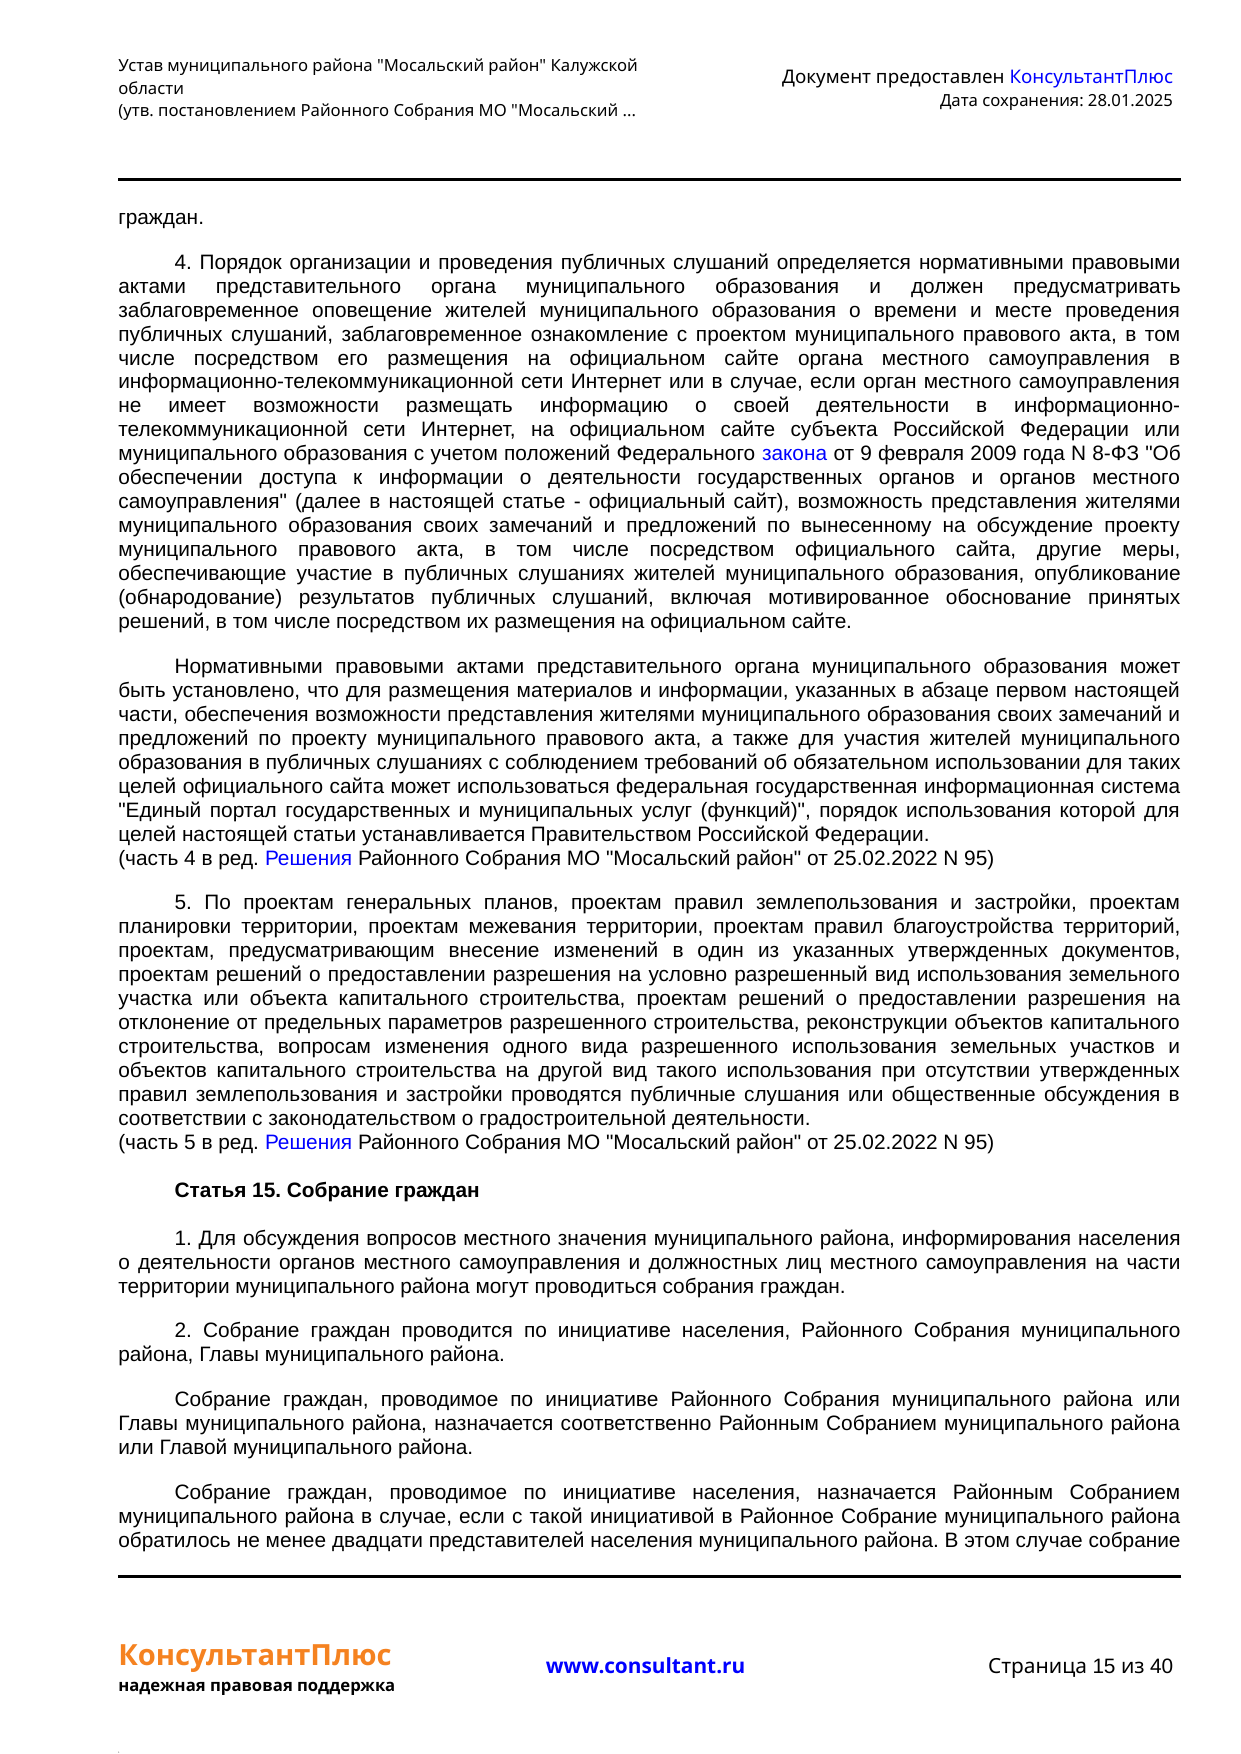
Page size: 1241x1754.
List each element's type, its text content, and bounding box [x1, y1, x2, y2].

text 2. Собрание граждан проводится по инициативе населения, Районного Собрания муниципального района, Главы муниципального района. [118, 1318, 1181, 1366]
title Статья 15. Собрание граждан [118, 1178, 1181, 1202]
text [118, 205, 1181, 229]
text Нормативными правовыми актами представительного органа муниципального образования может быть установлено, что для размещения материалов и информации, указанных в абзаце первом настоящей части, обеспечения возможности представления жителями муниципального образования своих замечаний и предложений по проекту муниципального правового акта, а также для участия жителей муниципального образования в публичных слушаниях с соблюдением требований об обязательном использовании для таких целей официального сайта может использоваться федеральная государственная информационная система "Единый портал государственных и муниципальных услуг (функций)", порядок использования которой для целей настоящей статьи устанавливается Правительством Российской Федерации. [118, 654, 1181, 845]
text 4. Порядок организации и проведения публичных слушаний определяется нормативными правовыми актами представительного органа муниципального образования и должен предусматривать заблаговременное оповещение жителей муниципального образования о времени и месте проведения публичных слушаний, заблаговременное ознакомление с проектом муниципального правового акта, в том числе посредством его размещения на официальном сайте органа местного самоуправления в информационно-телекоммуникационной сети Интернет или в случае, если орган местного самоуправления не имеет возможности размещать информацию о своей деятельности в информационно-телекоммуникационной сети Интернет, на официальном сайте субъекта Российской Федерации или муниципального образования с учетом положений Федерального закона от 9 февраля 2009 года N 8-ФЗ "Об обеспечении доступа к информации о деятельности государственных органов и органов местного самоуправления" (далее в настоящей статье - официальный сайт), возможность представления жителями муниципального образования своих замечаний и предложений по вынесенному на обсуждение проекту муниципального правового акта, в том числе посредством официального сайта, другие меры, обеспечивающие участие в публичных слушаниях жителей муниципального образования, опубликование (обнародование) результатов публичных слушаний, включая мотивированное обоснование принятых решений, в том числе посредством их размещения на официальном сайте. [118, 249, 1181, 633]
text 5. По проектам генеральных планов, проектам правил землепользования и застройки, проектам планировки территории, проектам межевания территории, проектам правил благоустройства территорий, проектам, предусматривающим внесение изменений в один из указанных утвержденных документов, проектам решений о предоставлении разрешения на условно разрешенный вид использования земельного участка или объекта капитального строительства, проектам решений о предоставлении разрешения на отклонение от предельных параметров разрешенного строительства, реконструкции объектов капитального строительства, вопросам изменения одного вида разрешенного использования земельных участков и объектов капитального строительства на другой вид такого использования при отсутствии утвержденных правил землепользования и застройки проводятся публичные слушания или общественные обсуждения в соответствии с законодательством о градостроительной деятельности. [118, 890, 1181, 1130]
text Собрание граждан, проводимое по инициативе Районного Собрания муниципального района или Главы муниципального района, назначается соответственно Районным Собранием муниципального района или Главой муниципального района. [118, 1387, 1181, 1459]
text 1. Для обсуждения вопросов местного значения муниципального района, информирования населения о деятельности органов местного самоуправления и должностных лиц местного самоуправления на части территории муниципального района могут проводиться собрания граждан. [118, 1226, 1181, 1297]
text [118, 1480, 1181, 1552]
text (часть 4 в ред. Решения Районного Собрания МО "Мосальский район" от 25.02.2022 N 95) [118, 845, 1181, 869]
text (часть 5 в ред. Решения Районного Собрания МО "Мосальский район" от 25.02.2022 N 95) [118, 1130, 1181, 1154]
